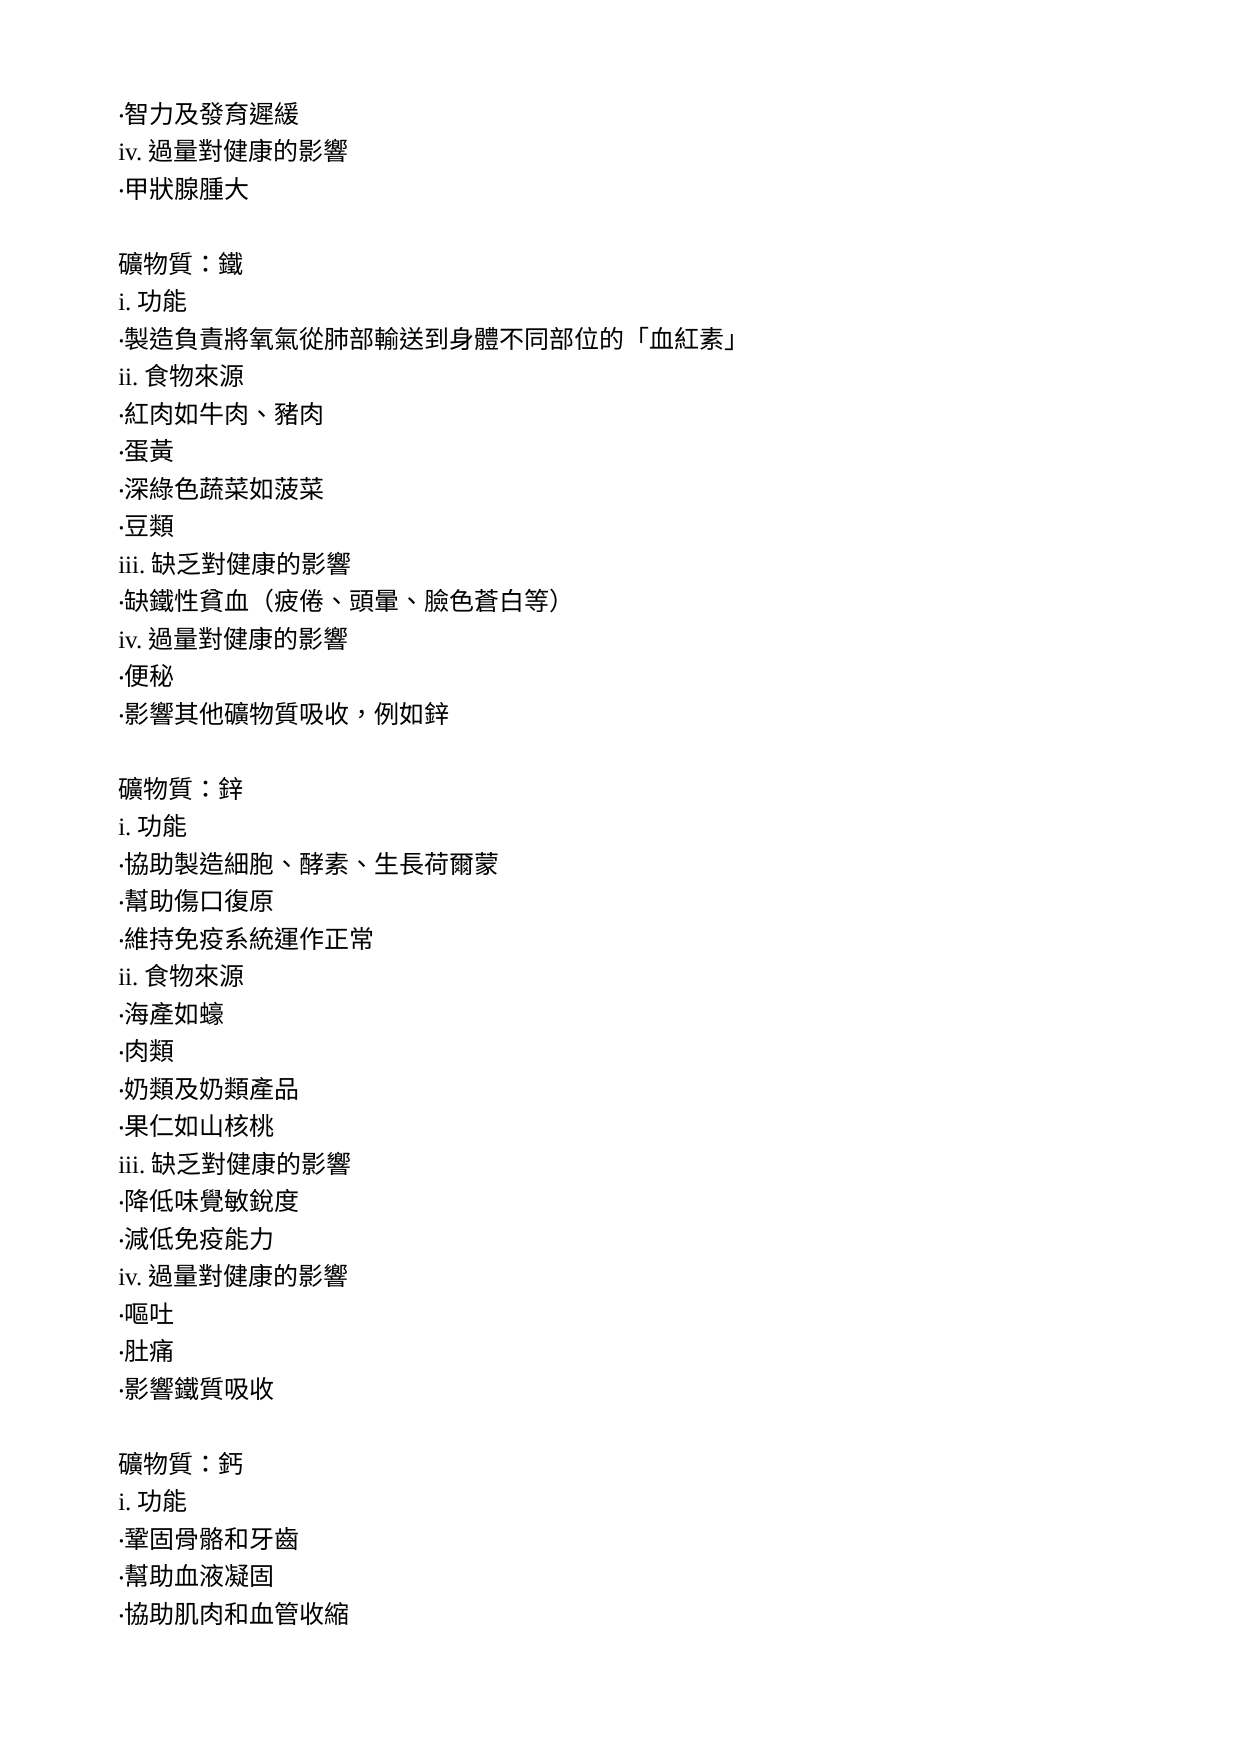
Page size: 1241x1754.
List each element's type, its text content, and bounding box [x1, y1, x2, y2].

text ‧製造負責將氧氣從肺部輸送到身體不同部位的「血紅素」 [118, 318, 1090, 356]
text ‧蛋黃 [118, 431, 1090, 468]
text ‧嘔吐 [118, 1293, 1090, 1331]
text 礦物質：鋅 [118, 768, 1090, 806]
text ‧豆類 [118, 506, 1090, 543]
text ‧紅肉如牛肉、豬肉 [118, 393, 1090, 431]
text ‧影響鐵質吸收 [118, 1368, 1090, 1406]
text iv. 過量對健康的影響 [118, 618, 1090, 656]
text ‧缺鐵性貧血（疲倦、頭暈、臉色蒼白等） [118, 581, 1090, 618]
text ‧肉類 [118, 1031, 1090, 1068]
text iv. 過量對健康的影響 [118, 131, 1090, 168]
text ‧奶類及奶類產品 [118, 1068, 1090, 1106]
text ‧智力及發育遲緩 [118, 93, 1090, 131]
text iii. 缺乏對健康的影響 [118, 543, 1090, 581]
text ‧協助肌肉和血管收縮 [118, 1593, 1090, 1631]
text ‧維持免疫系統運作正常 [118, 918, 1090, 956]
text ‧協助製造細胞、酵素、生長荷爾蒙 [118, 843, 1090, 881]
text ‧肚痛 [118, 1331, 1090, 1368]
text ii. 食物來源 [118, 356, 1090, 393]
text ‧深綠色蔬菜如菠菜 [118, 468, 1090, 506]
text ‧減低免疫能力 [118, 1218, 1090, 1256]
text ‧鞏固骨骼和牙齒 [118, 1518, 1090, 1556]
text ‧果仁如山核桃 [118, 1106, 1090, 1143]
text ‧幫助傷口復原 [118, 881, 1090, 918]
text ‧降低味覺敏銳度 [118, 1181, 1090, 1218]
text iii. 缺乏對健康的影響 [118, 1143, 1090, 1181]
text ‧海產如蠔 [118, 993, 1090, 1031]
text 礦物質：鈣 [118, 1443, 1090, 1481]
text ‧甲狀腺腫大 [118, 168, 1090, 206]
text i. 功能 [118, 281, 1090, 318]
text 礦物質：鐵 [118, 243, 1090, 281]
text ‧便秘 [118, 656, 1090, 693]
text i. 功能 [118, 1481, 1090, 1518]
text ‧影響其他礦物質吸收，例如鋅 [118, 693, 1090, 731]
text ‧幫助血液凝固 [118, 1556, 1090, 1593]
text ii. 食物來源 [118, 956, 1090, 993]
text iv. 過量對健康的影響 [118, 1256, 1090, 1293]
text i. 功能 [118, 806, 1090, 843]
